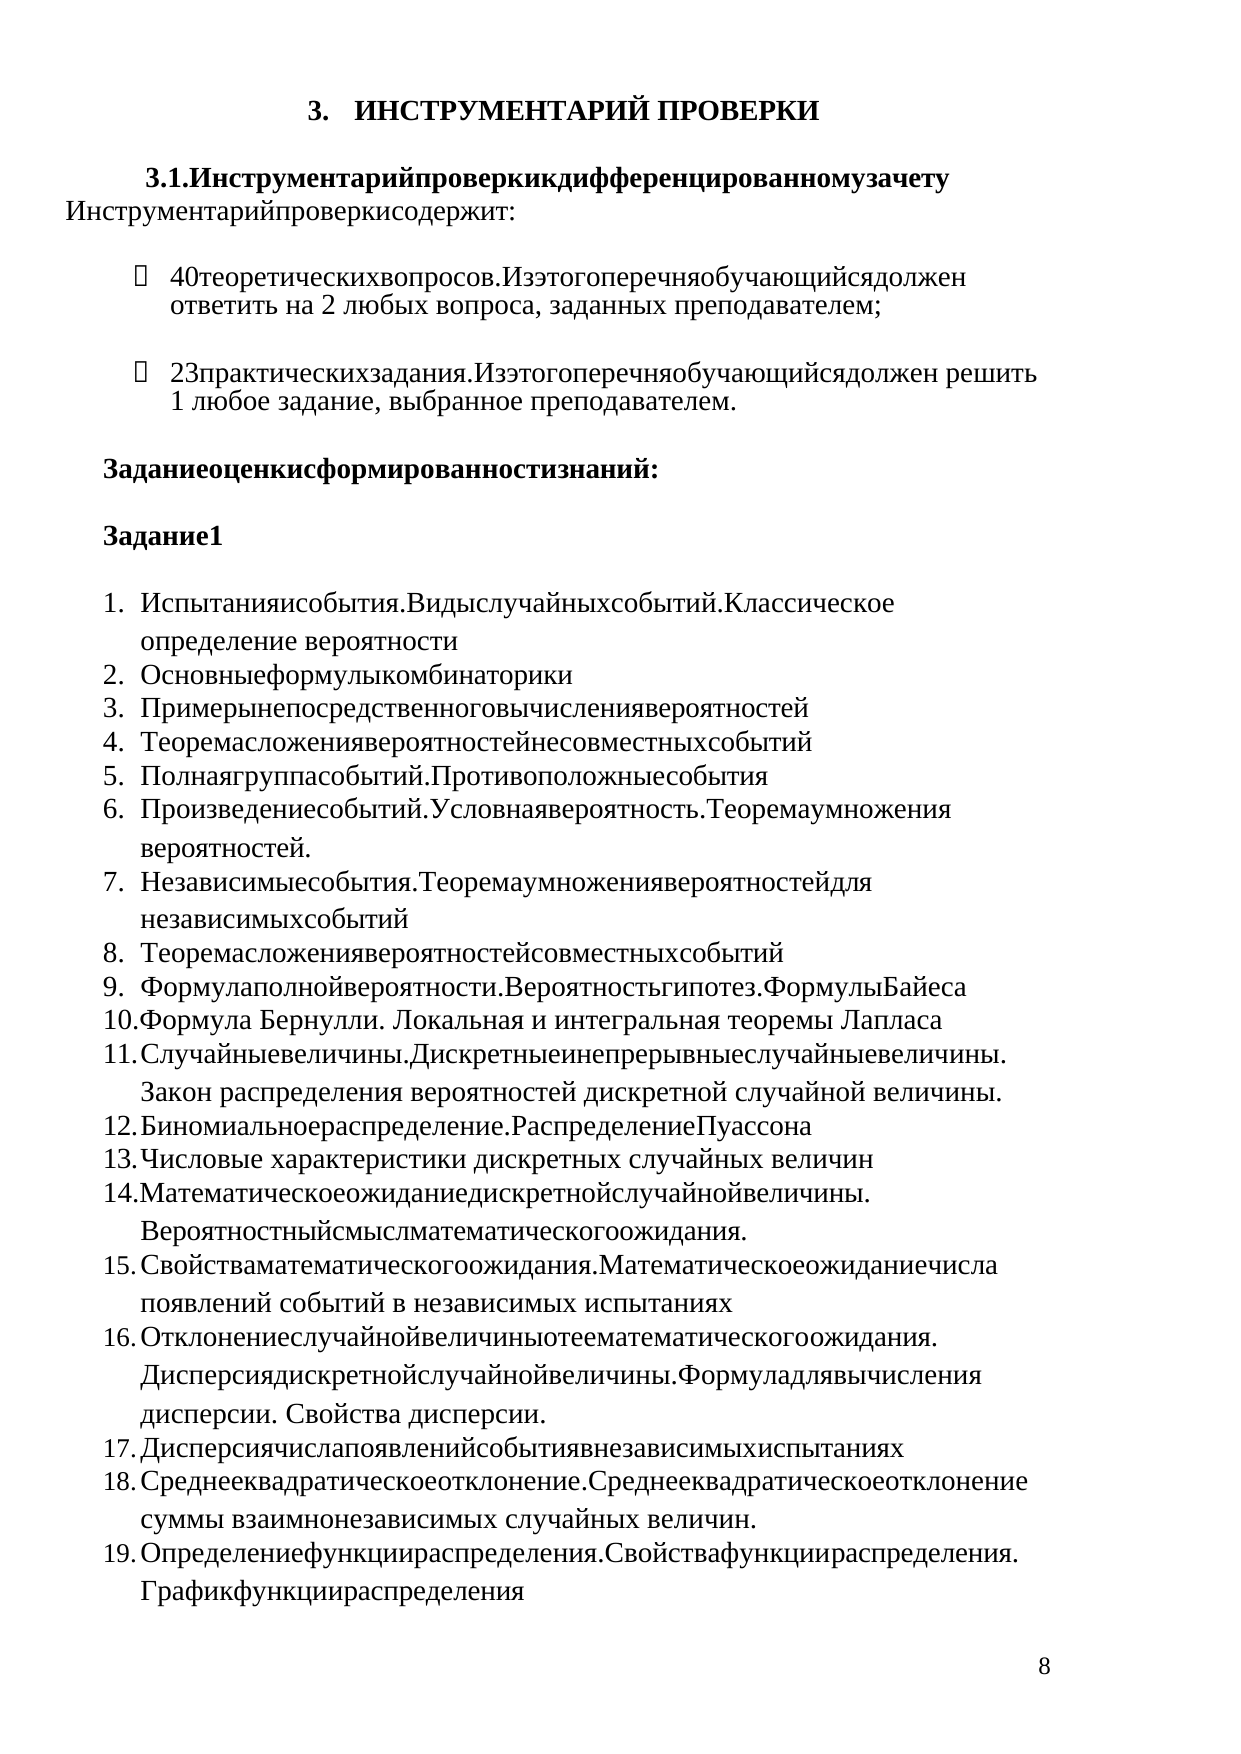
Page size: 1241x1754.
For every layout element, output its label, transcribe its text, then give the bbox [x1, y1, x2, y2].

text  23практическихзадания.Изэтогоперечняобучающийсядолжен решить 1 любое задание, выбранное преподавателем. [132, 356, 1058, 416]
list Испытанияисобытия.Видыслучайныхсобытий.Классическое определение вероятности [103, 585, 938, 657]
text Графикфункциираспределения [140, 1573, 1169, 1607]
text  40теоретическихвопросов.Изэтогоперечняобучающийсядолжен ответить на 2 любых вопроса, заданных преподавателем; [132, 261, 1058, 321]
list Биномиальноераспределение.РаспределениеПуассона [103, 1113, 1169, 1141]
list Примерынепосредственноговычислениявероятностей [103, 691, 1169, 724]
list Теоремасложениявероятностейсовместныхсобытий [103, 935, 1169, 969]
text независимыхсобытий [140, 902, 1169, 935]
list Формулаполнойвероятности.Вероятностьгипотез.ФормулыБайеса 10.Формула Бернулли. Локальная и интегральная теоремы Лапласа [103, 969, 1008, 1036]
subtitle Заданиеоценкисформированностизнаний: [103, 451, 1169, 484]
list Числовые характеристики дискретных случайных величин 14.Математическоеожиданиедискретнойслучайнойвеличины. [103, 1141, 899, 1208]
list Произведениесобытий.Условнаявероятность.Теоремаумножения вероятностей. [103, 791, 982, 863]
list Определениефункциираспределения.Свойствафункциираспределения. [103, 1540, 1169, 1568]
list Свойстваматематическогоожидания.Математическоеожиданиечисла появлений событий в независимых испытаниях [103, 1247, 1028, 1319]
list Основныеформулыкомбинаторики [103, 662, 1169, 691]
list Среднееквадратическоеотклонение.Среднееквадратическоеотклонение суммы взаимнонезависимых случайных величин. [103, 1463, 1061, 1535]
text Вероятностныйсмыслматематическогоожидания. [140, 1213, 1169, 1247]
list Независимыесобытия.Теоремаумножениявероятностейдля [103, 868, 1169, 897]
text Инструментарийпроверкисодержит: [65, 193, 1169, 227]
subtitle 3.1.Инструментарийпроверкикдифференцированномузачету [145, 160, 1169, 193]
subtitle ИНСТРУМЕНТАРИЙ ПРОВЕРКИ [307, 93, 1169, 126]
text Задание1 [103, 518, 1169, 551]
list Отклонениеслучайнойвеличиныотеематематическогоожидания. [103, 1324, 1169, 1352]
list Теоремасложениявероятностейнесовместныхсобытий [103, 724, 1169, 758]
list Полнаягруппасобытий.Противоположныесобытия [103, 758, 1169, 791]
text Дисперсиядискретнойслучайнойвеличины.Формуладлявычисления дисперсии. Свойства дисперсии. [140, 1357, 1058, 1429]
list Дисперсиячислапоявленийсобытиявнезависимыхиспытаниях [103, 1434, 1169, 1463]
list Случайныевеличины.Дискретныеинепрерывныеслучайныевеличины. Закон распределения вероятностей дискретной случайной величины. [103, 1036, 1051, 1108]
